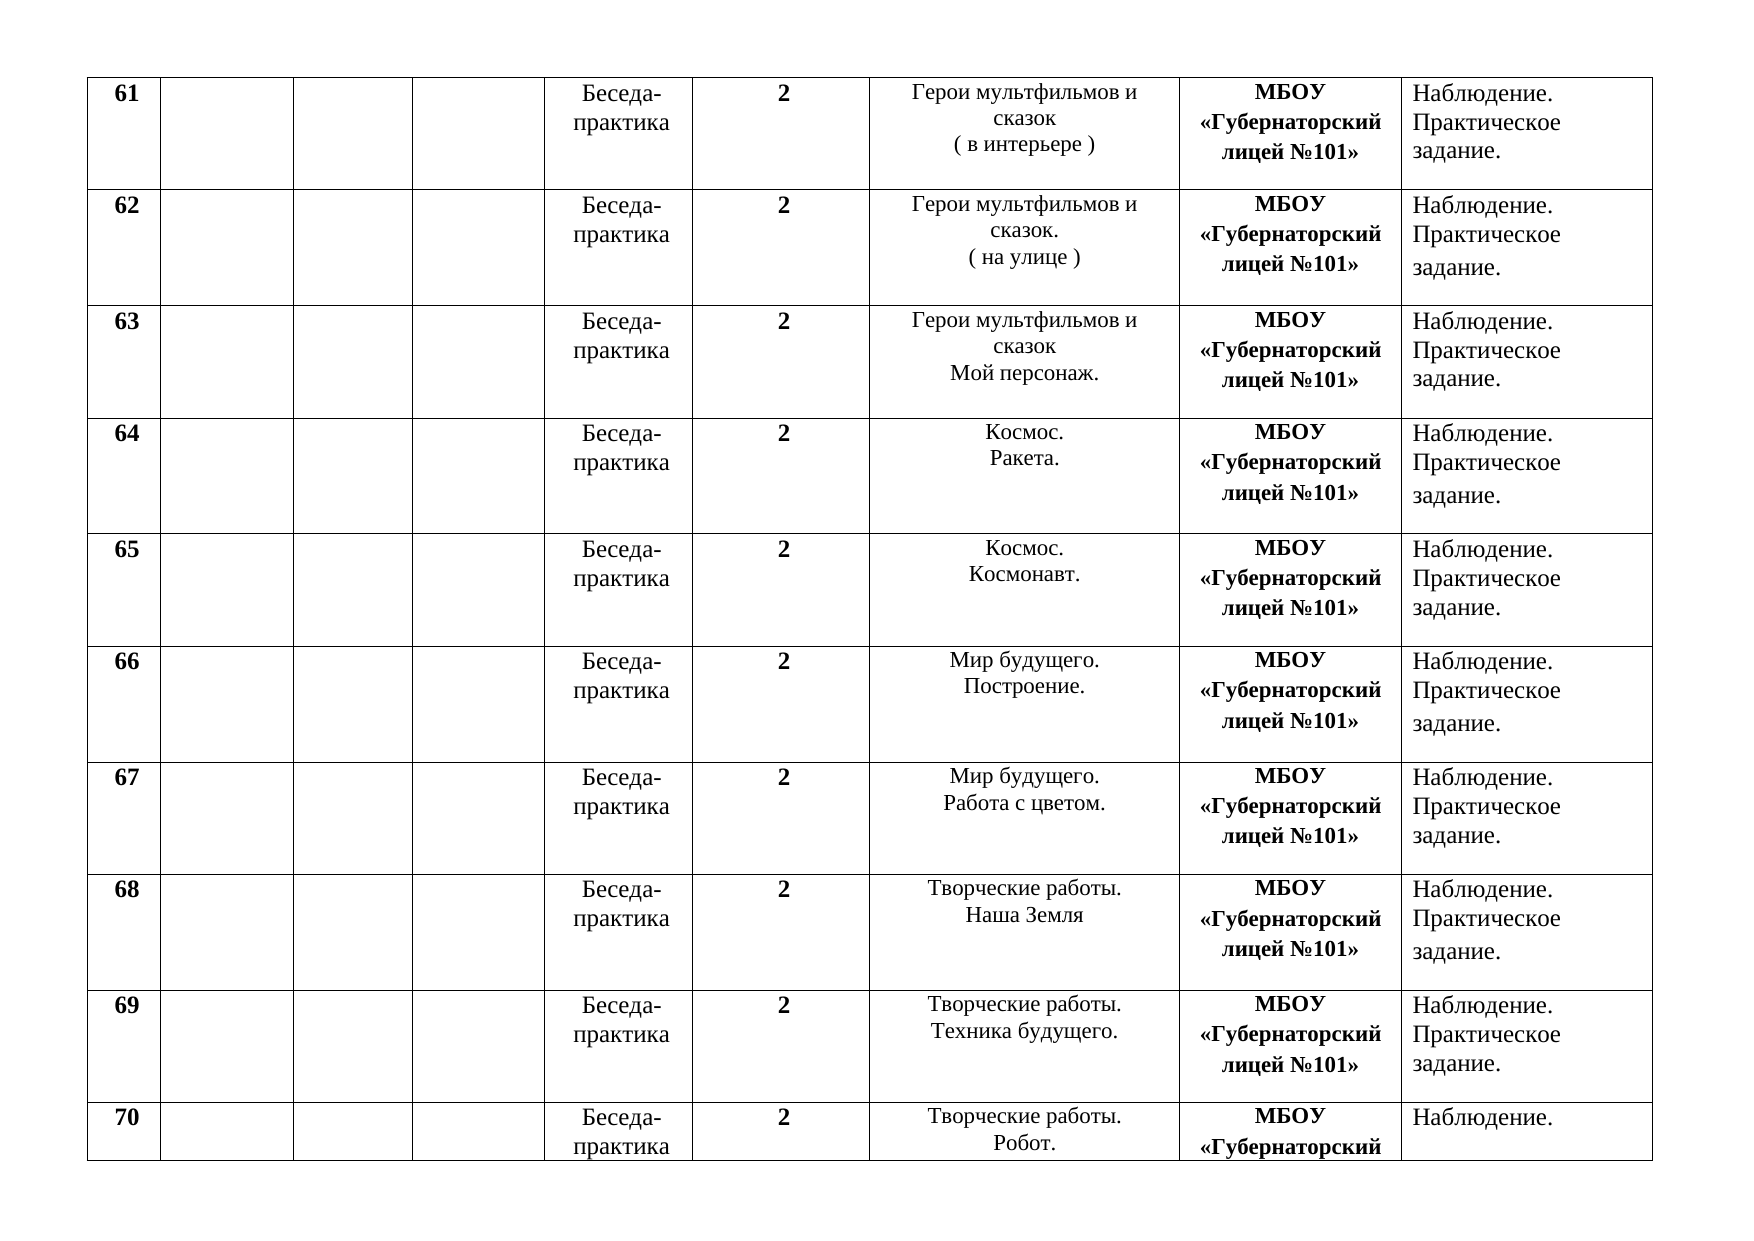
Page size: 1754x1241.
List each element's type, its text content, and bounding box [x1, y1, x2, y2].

table_cell Космос. Космонавт. [870, 534, 1179, 646]
table_cell [413, 875, 544, 989]
table_cell [161, 190, 293, 305]
table_cell МБОУ «Губернаторский лицей №101» [1180, 991, 1401, 1102]
table_cell Наблюдение. Практическое задание. [1402, 534, 1652, 646]
table_cell [413, 763, 544, 874]
table_cell 2 [693, 190, 869, 305]
table_cell Наблюдение. Практическое задание. [1402, 647, 1652, 761]
table_cell [294, 991, 412, 1102]
table_cell 70 [88, 1103, 160, 1160]
table_cell МБОУ «Губернаторский лицей №101» [1180, 190, 1401, 305]
table_cell 2 [693, 763, 869, 874]
table_cell [413, 647, 544, 761]
table_cell Наблюдение. Практическое задание. [1402, 875, 1652, 989]
table_cell Космос. Ракета. [870, 419, 1179, 533]
table_cell МБОУ «Губернаторский лицей №101» [1180, 763, 1401, 874]
table_cell Наблюдение. Практическое задание. [1402, 306, 1652, 417]
table_cell Беседа-практика [545, 763, 692, 874]
table_cell Герои мультфильмов и сказок Мой персонаж. [870, 306, 1179, 417]
table_cell [294, 763, 412, 874]
table_cell Мир будущего. Работа с цветом. [870, 763, 1179, 874]
table_cell [413, 534, 544, 646]
table_cell [294, 647, 412, 761]
table_cell Наблюдение. Практическое задание. [1402, 991, 1652, 1102]
table_cell Беседа-практика [545, 1103, 692, 1160]
table_cell Беседа-практика [545, 991, 692, 1102]
table_cell Мир будущего. Построение. [870, 647, 1179, 761]
table_cell 64 [88, 419, 160, 533]
table_cell Беседа-практика [545, 875, 692, 989]
table_cell [413, 419, 544, 533]
table_cell [294, 306, 412, 417]
table_cell Беседа-практика [545, 190, 692, 305]
table_cell 2 [693, 306, 869, 417]
table_cell 2 [693, 78, 869, 189]
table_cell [1180, 1103, 1401, 1160]
table_cell Герои мультфильмов и сказок. ( на улице ) [870, 190, 1179, 305]
table_cell Наблюдение. Практическое задание. [1402, 419, 1652, 533]
table_cell Беседа-практика [545, 78, 692, 189]
table_cell Наблюдение. Практическое задание. [1402, 190, 1652, 305]
table_cell [161, 306, 293, 417]
table_cell 67 [88, 763, 160, 874]
table_cell [161, 875, 293, 989]
table_cell 2 [693, 991, 869, 1102]
table_cell МБОУ «Губернаторский лицей №101» [1180, 647, 1401, 761]
table_cell 68 [88, 875, 160, 989]
table_cell 65 [88, 534, 160, 646]
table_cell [870, 1103, 1179, 1160]
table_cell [1402, 1103, 1652, 1160]
table_cell 2 [693, 647, 869, 761]
table_cell [413, 1103, 544, 1160]
table_cell [413, 190, 544, 305]
table_cell Беседа-практика [545, 647, 692, 761]
table_cell [294, 190, 412, 305]
table_cell Беседа-практика [545, 419, 692, 533]
table_cell МБОУ «Губернаторский лицей №101» [1180, 875, 1401, 989]
table_cell 62 [88, 190, 160, 305]
table_cell [413, 991, 544, 1102]
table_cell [1180, 78, 1401, 189]
table_cell 66 [88, 647, 160, 761]
table_cell [294, 534, 412, 646]
table_cell [161, 419, 293, 533]
table_cell 63 [88, 306, 160, 417]
table_cell Творческие работы. Наша Земля [870, 875, 1179, 989]
table_cell 2 [693, 1103, 869, 1160]
table_cell 69 [88, 991, 160, 1102]
table_cell МБОУ «Губернаторский лицей №101» [1180, 419, 1401, 533]
table_cell [413, 306, 544, 417]
table_cell МБОУ «Губернаторский лицей №101» [1180, 534, 1401, 646]
table_cell [294, 1103, 412, 1160]
table_cell [161, 534, 293, 646]
table_cell [161, 78, 293, 189]
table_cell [1402, 78, 1652, 189]
table_cell Герои мультфильмов и сказок ( в интерьере ) [870, 78, 1179, 189]
table_cell [161, 991, 293, 1102]
table_cell Беседа-практика [545, 534, 692, 646]
table_cell Творческие работы. Техника будущего. [870, 991, 1179, 1102]
table_cell 2 [693, 534, 869, 646]
table_cell Беседа-практика [545, 306, 692, 417]
table_cell 2 [693, 419, 869, 533]
table_cell [161, 1103, 293, 1160]
table_cell [294, 875, 412, 989]
table_cell 2 [693, 875, 869, 989]
table_cell МБОУ «Губернаторский лицей №101» [1180, 306, 1401, 417]
table_cell [294, 78, 412, 189]
table_cell 61 [88, 78, 160, 189]
table_cell [161, 763, 293, 874]
table_cell [161, 647, 293, 761]
table_cell Наблюдение. Практическое задание. [1402, 763, 1652, 874]
table_cell [413, 78, 544, 189]
table_cell [294, 419, 412, 533]
